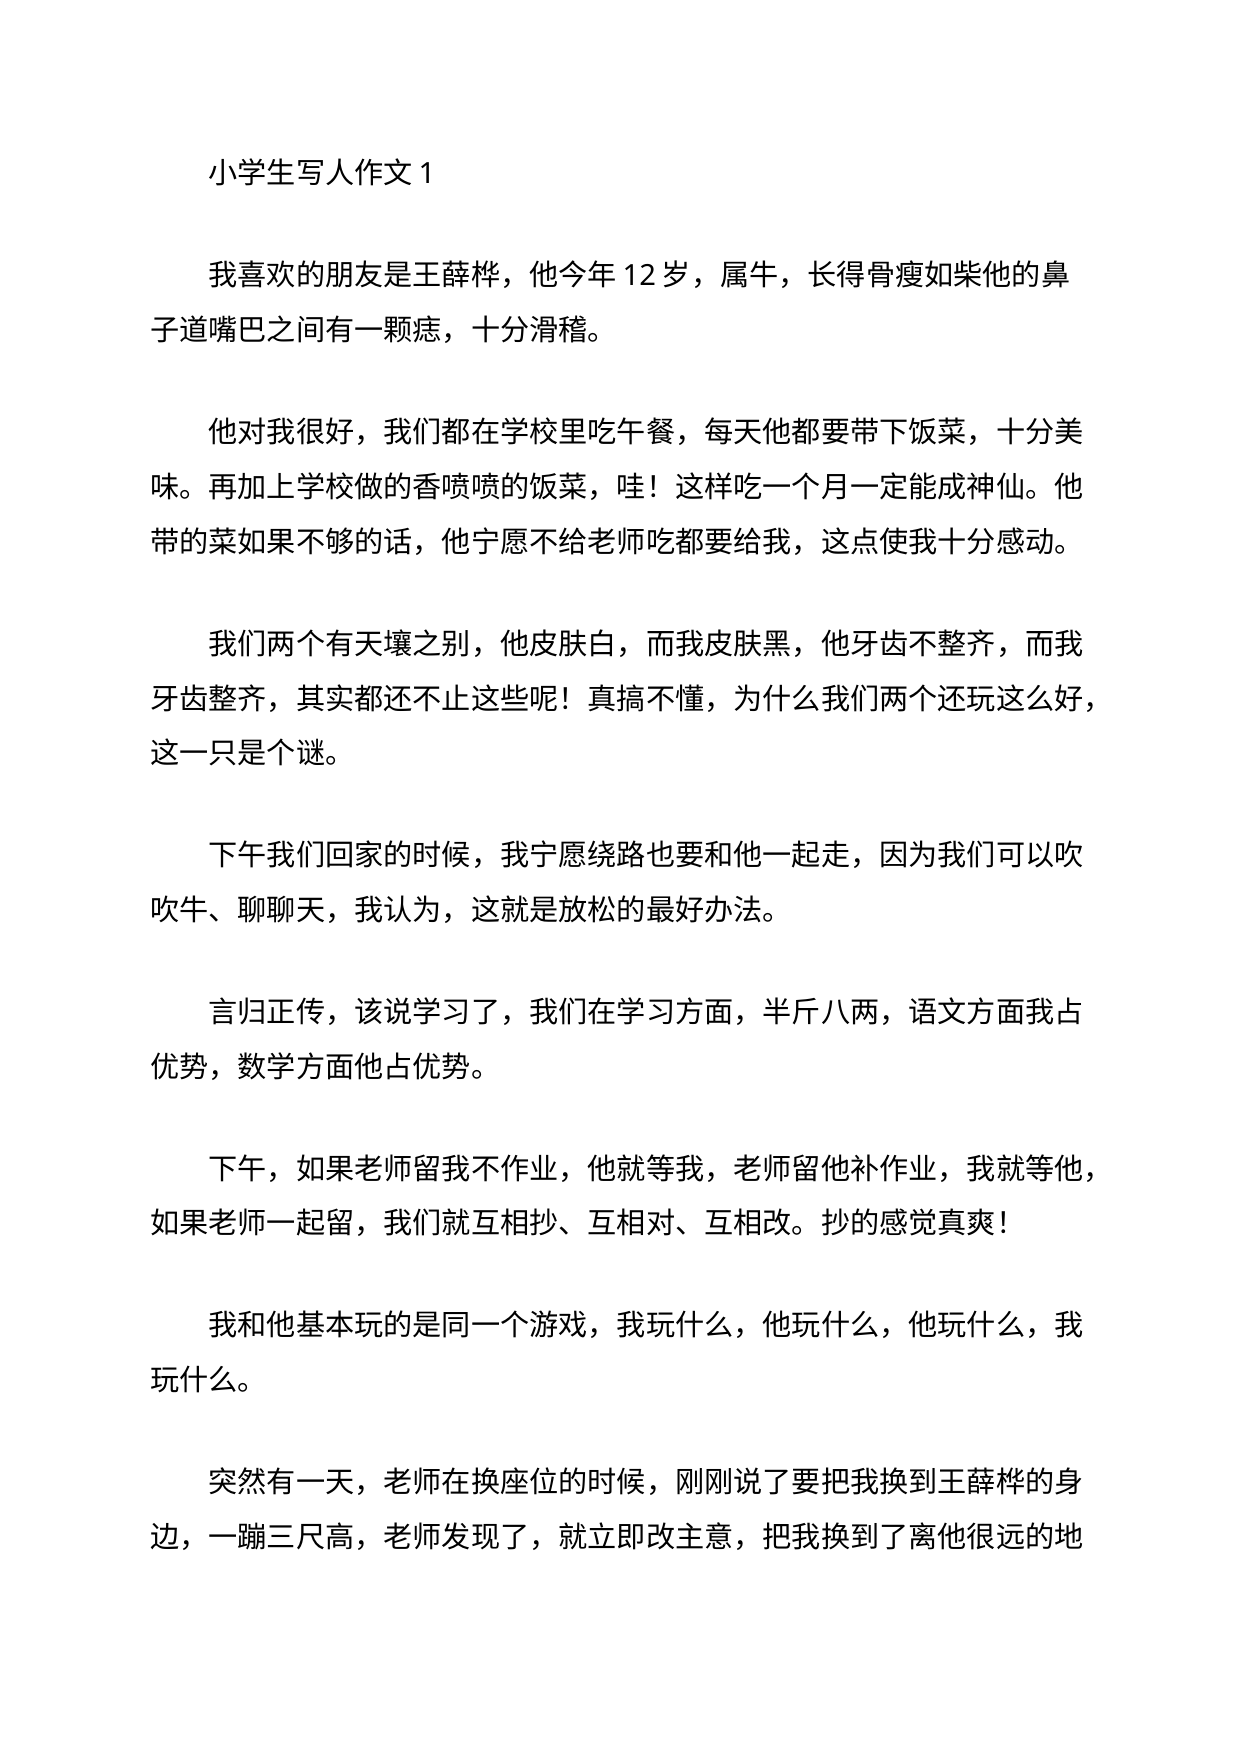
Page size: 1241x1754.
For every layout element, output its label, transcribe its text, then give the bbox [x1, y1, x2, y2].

text 下午，如果老师留我不作业，他就等我，老师留他补作业，我就等他，如果老师一起留，我们就互相抄、互相对、互相改。抄的感觉真爽！ [150, 1145, 1090, 1242]
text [150, 1458, 1090, 1556]
text 他对我很好，我们都在学校里吃午餐，每天他都要带下饭菜，十分美味。再加上学校做的香喷喷的饭菜，哇！这样吃一个月一定能成神仙。他带的菜如果不够的话，他宁愿不给老师吃都要给我，这点使我十分感动。 [150, 409, 1090, 561]
text 我和他基本玩的是同一个游戏，我玩什么，他玩什么，他玩什么，我玩什么。 [150, 1302, 1090, 1399]
text 我喜欢的朋友是王薛桦，他今年12岁，属牛，长得骨瘦如柴他的鼻子道嘴巴之间有一颗痣，十分滑稽。 [150, 252, 1090, 349]
text 下午我们回家的时候，我宁愿绕路也要和他一起走，因为我们可以吹吹牛、聊聊天，我认为，这就是放松的最好办法。 [150, 832, 1090, 929]
text 我们两个有天壤之别，他皮肤白，而我皮肤黑，他牙齿不整齐，而我牙齿整齐，其实都还不止这些呢！真搞不懂，为什么我们两个还玩这么好，这一只是个谜。 [150, 620, 1090, 772]
text 小学生写人作文1 [150, 150, 1090, 192]
text 言归正传，该说学习了，我们在学习方面，半斤八两，语文方面我占优势，数学方面他占优势。 [150, 988, 1090, 1086]
